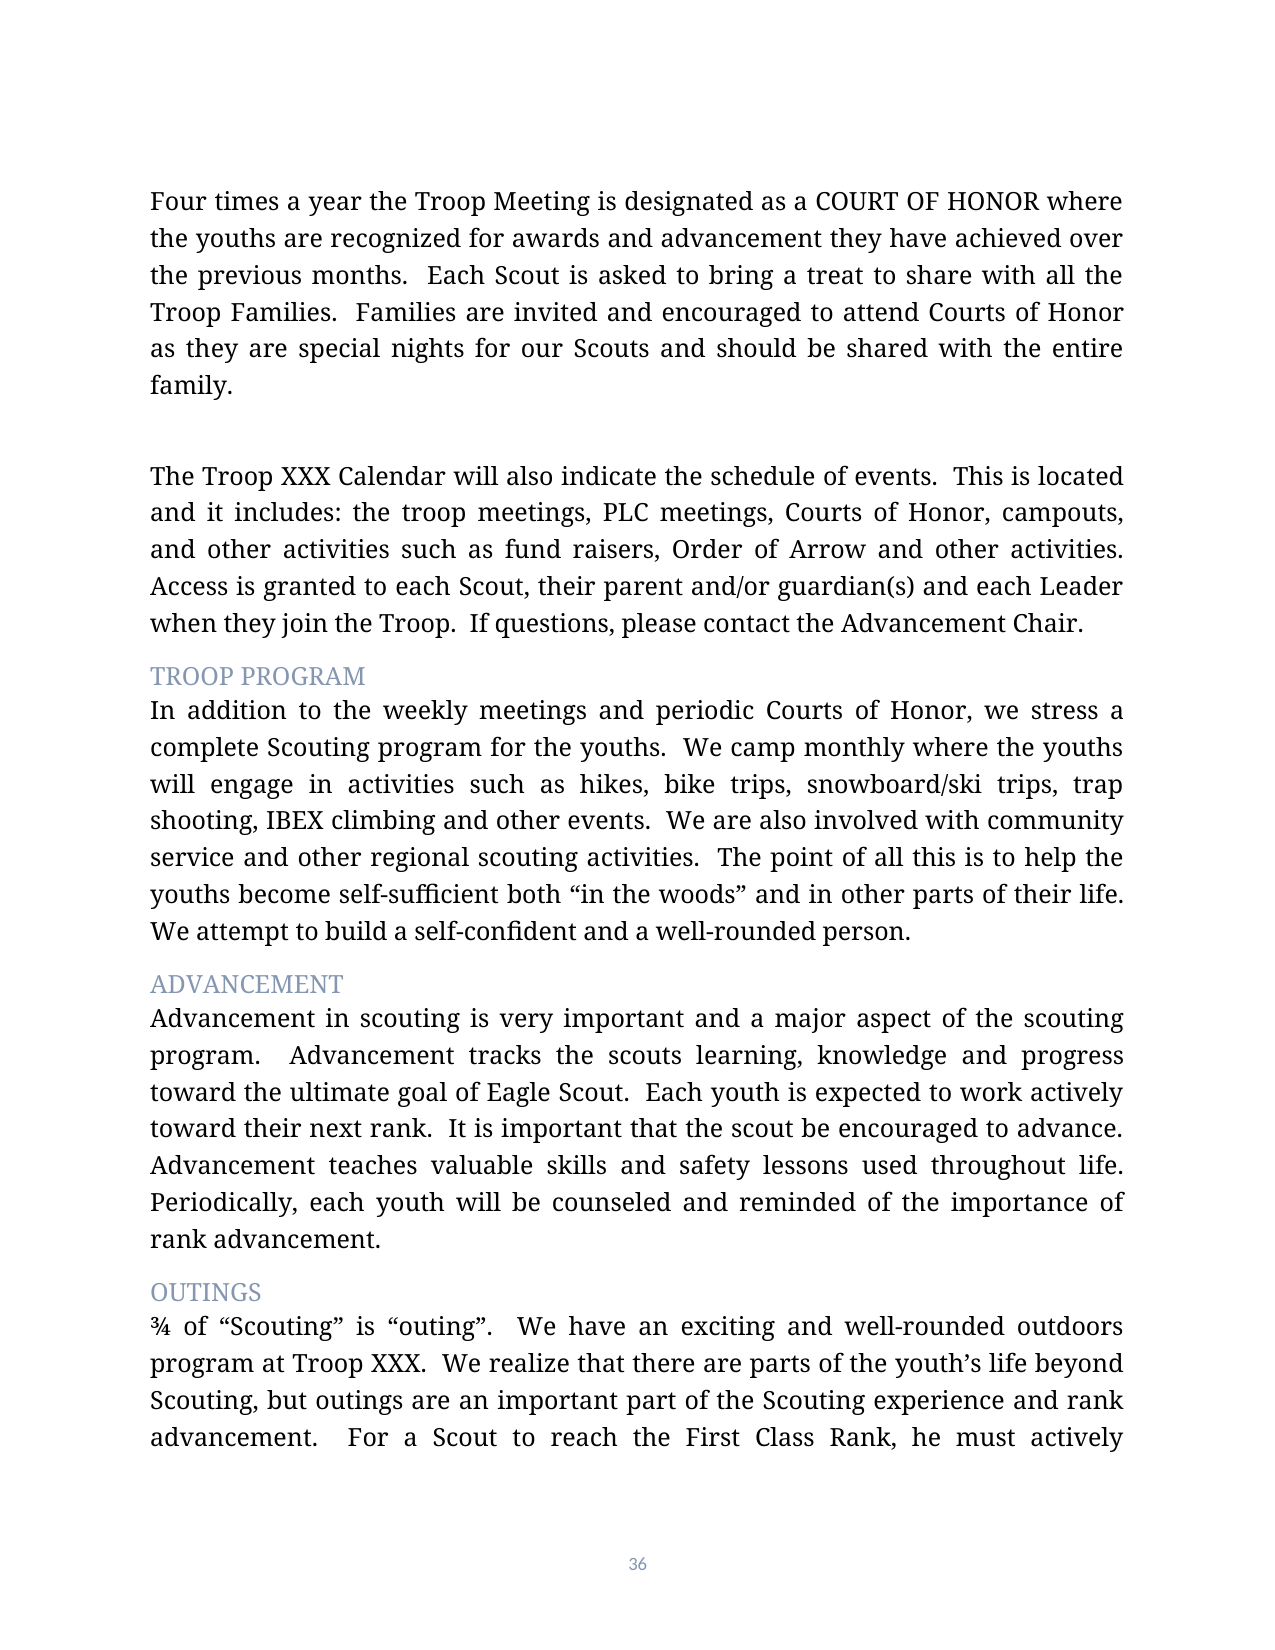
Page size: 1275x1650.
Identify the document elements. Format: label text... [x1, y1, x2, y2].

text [150, 1309, 1125, 1453]
text The Troop XXX Calendar will also indicate the schedule of events. This is located and it includes: the troop meetings, meetings, Courts of Honor, campouts, and other activities such as fund raisers, Order of Arrow and other activities. Access is granted to each Scout, their parent and/or guardian(s) and each Leader when they join the Troop. If questions, please contact the Advancement Chair. [150, 458, 1125, 639]
text In addition to the weekly meetings and periodic Courts of Honor, we stress a complete Scouting program for the youths. We camp monthly where the youths will engage in activities such as hikes, bike trips, snowboard/ski trips, trap shooting, IBEX climbing and other events. We are also involved with community service and other regional scouting activities. The point of all this is to help the youths become self-sufficient both “in the woods” and in other parts of their life. We attempt to build a self-confident and a well-rounded person. [150, 693, 1125, 947]
text Advancement in scouting is very important and a major aspect of the scouting program. Advancement tracks the scouts learning, knowledge and progress toward the ultimate goal of Eagle Scout. Each youth is expected to work actively toward their next rank. It is important that the scout be encouraged to advance. Advancement teaches valuable skills and safety lessons used throughout life. Periodically, each youth will be counseled and reminded of the importance of rank advancement. [150, 1001, 1125, 1256]
subtitle OUTINGS [150, 1275, 1125, 1309]
subtitle ADVANCEMENT [150, 967, 1125, 1001]
text Four times a year the Troop Meeting is designated as a COURT OF HONOR where the youths are recognized for awards and advancement they have achieved over the previous months. Each Scout is asked to bring a treat to share with all the Troop Families. Families are invited and encouraged to attend Courts of Honor as they are special nights for our Scouts and should be shared with the entire family. [150, 184, 1125, 402]
subtitle TROOP PROGRAM [150, 659, 1125, 693]
